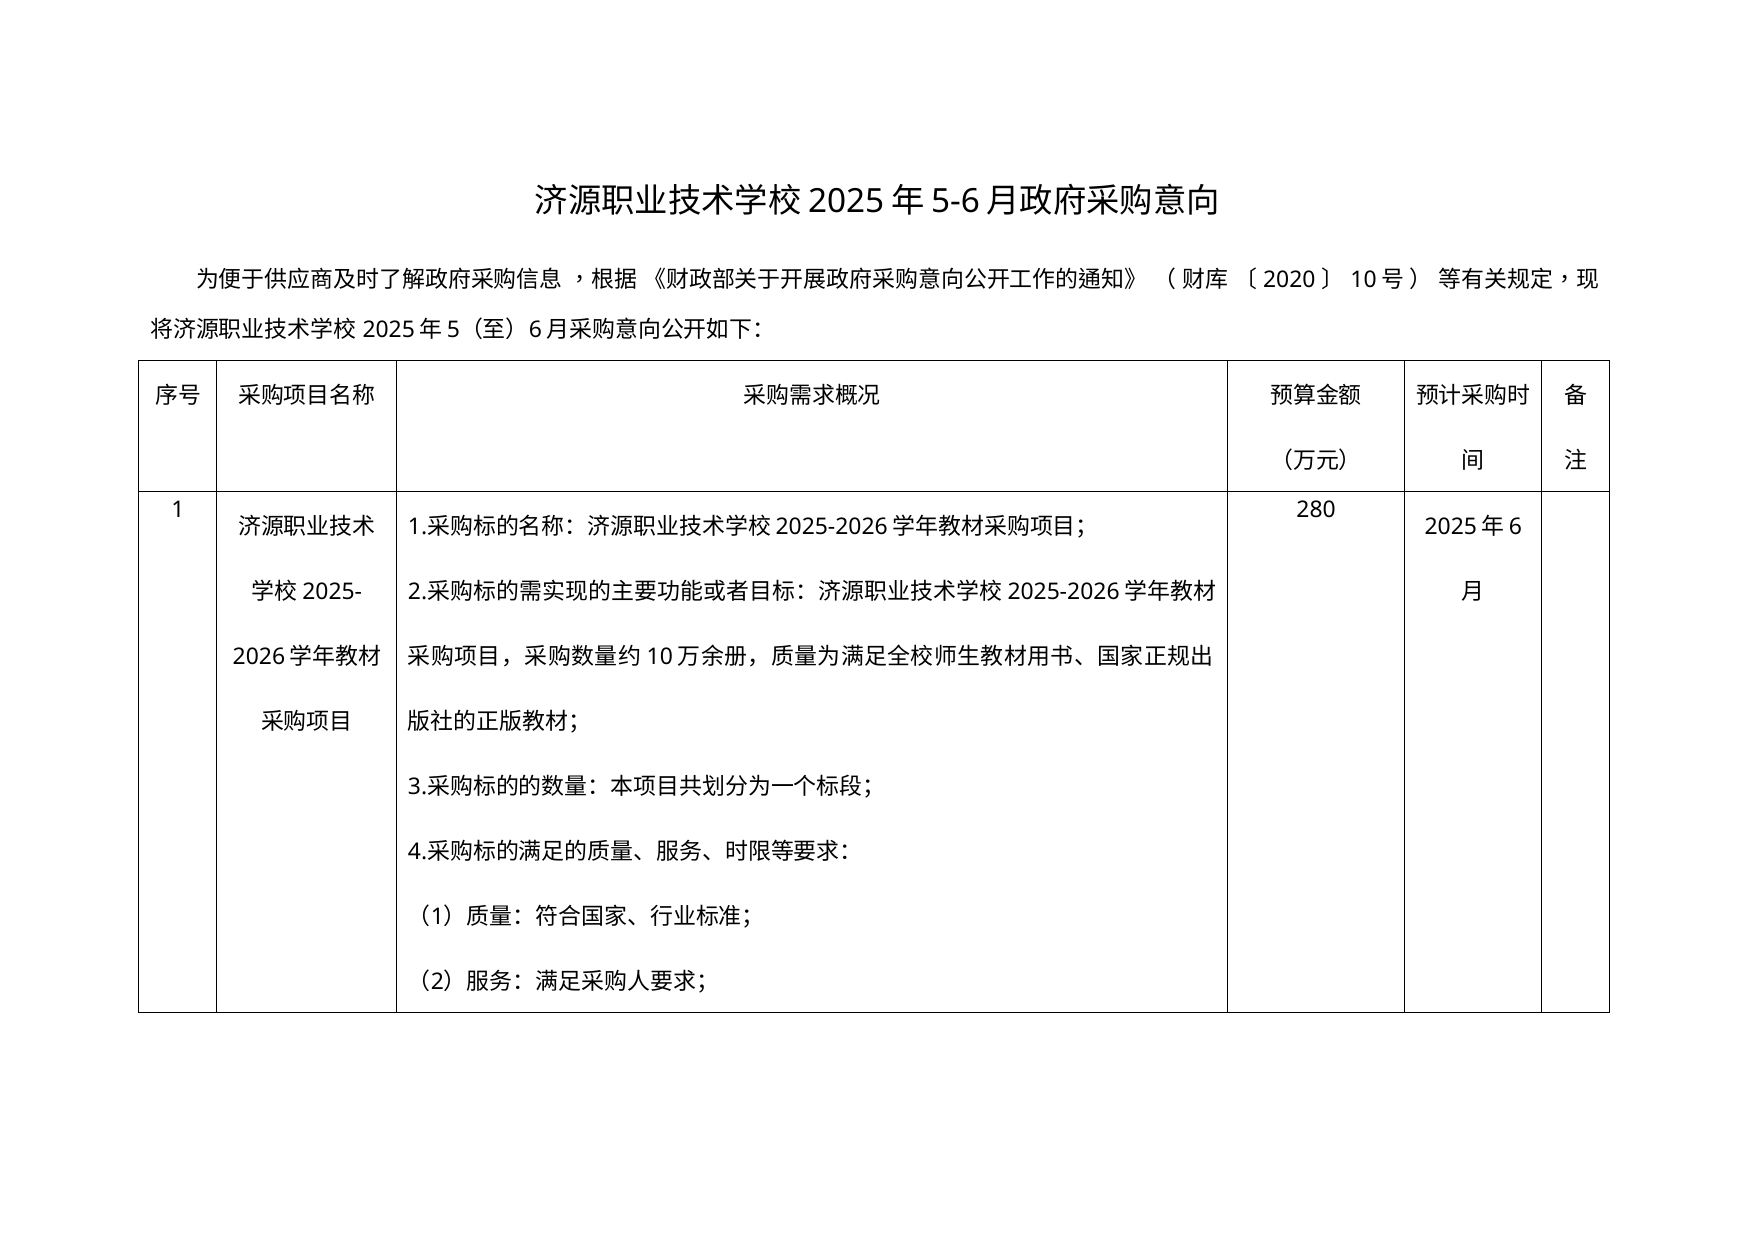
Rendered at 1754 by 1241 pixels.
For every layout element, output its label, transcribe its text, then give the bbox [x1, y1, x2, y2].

table_header 序号 [139, 361, 216, 491]
table_cell 280 [1228, 492, 1404, 1012]
table_header 预计采购时间 [1405, 361, 1541, 491]
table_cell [397, 492, 1227, 1012]
text 济源职业技术学校2025年5-6月政府采购意向 [150, 165, 1604, 230]
table_header 预算金额 （万元） [1228, 361, 1404, 491]
table_cell 1 [139, 492, 216, 1012]
table_cell 2025年6月 [1405, 492, 1541, 1012]
table_header 备注 [1542, 361, 1609, 491]
table_header 采购需求概况 [397, 361, 1227, 491]
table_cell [217, 492, 396, 1012]
table_header 采购项目名称 [217, 361, 396, 491]
table_cell [1542, 492, 1609, 1012]
text 为便于供应商及时了解政府采购信息 ，根据 《财政部关于开展政府采购意向公开工作的通知》 （ 财库 〔 2020 〕 10号 ） 等有关规定，现将济源职业技术学校 2025年5（至）6月采购意向公开如下： [150, 263, 1604, 360]
